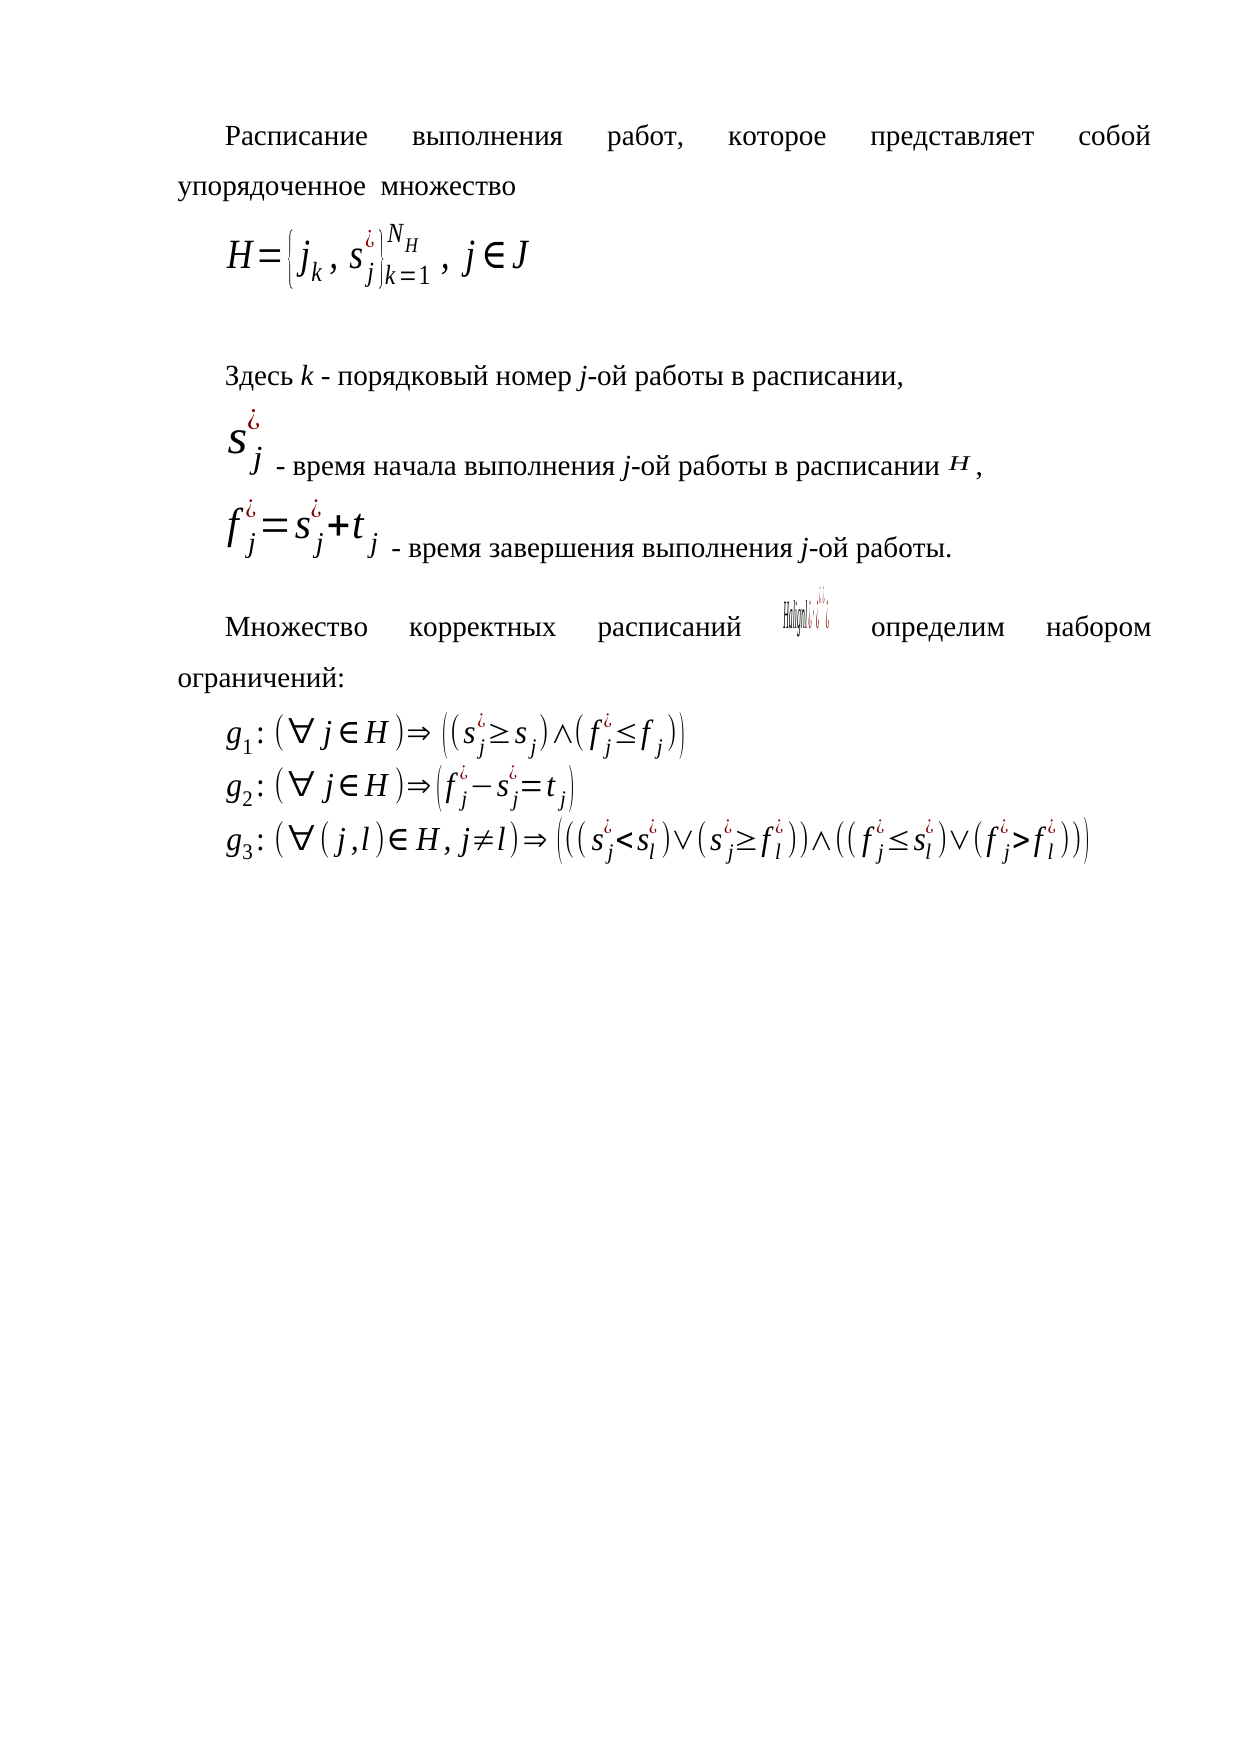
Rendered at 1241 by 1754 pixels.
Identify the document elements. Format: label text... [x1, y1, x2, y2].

text Множество корректных расписаний определим набором ограничений: [177, 581, 1152, 693]
text - время начала выполнения j-ой работы в расписании , [177, 408, 1152, 481]
text Здесь k - порядковый номер j-ой работы в расписании, [177, 358, 1152, 391]
text - время завершения выполнения j-ой работы. [177, 498, 1152, 564]
text Расписание выполнения работ, которое представляет собой упорядоченное множество [177, 118, 1152, 202]
